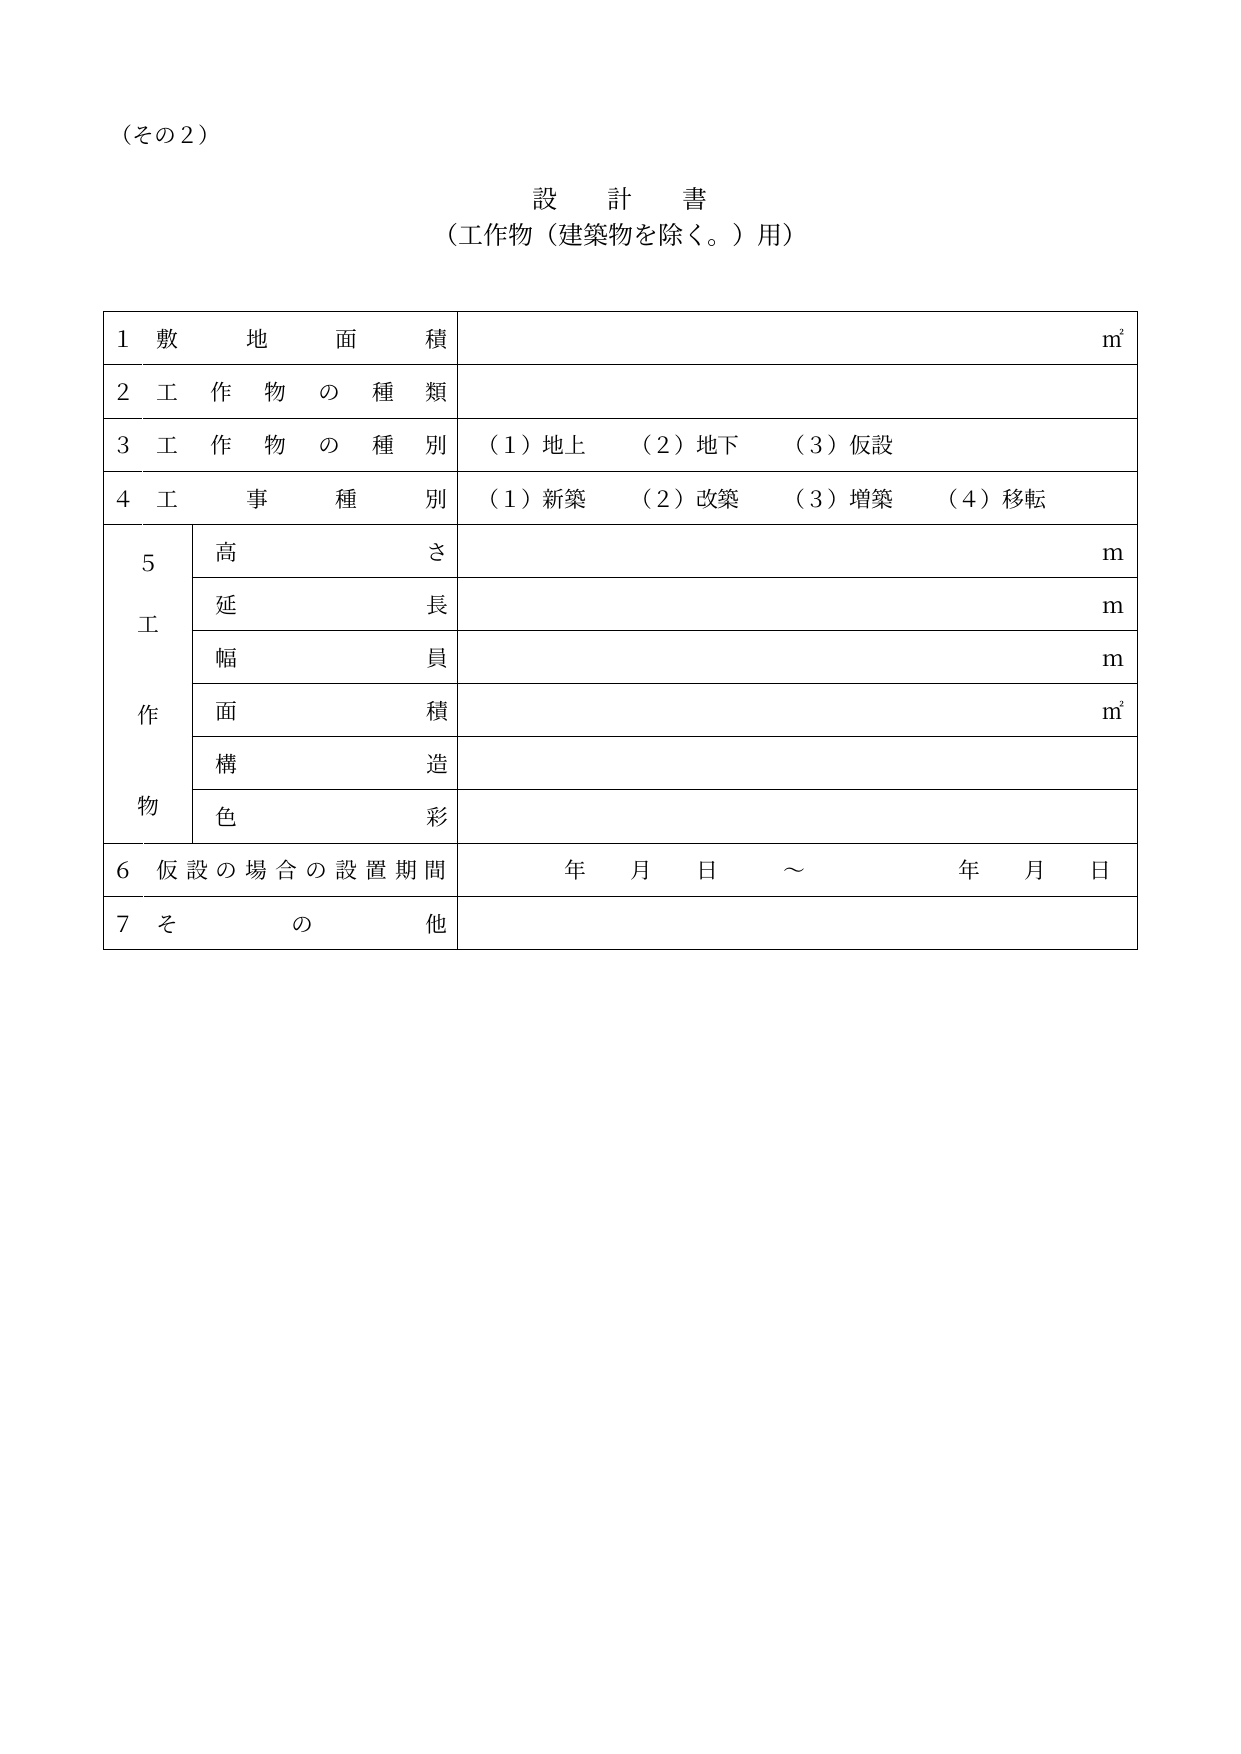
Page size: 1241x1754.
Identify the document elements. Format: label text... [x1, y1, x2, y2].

table_cell 仮設の場合の設置期間 [144, 844, 457, 896]
table_cell （１）地上 （２）地下 （３）仮設 [458, 419, 1137, 471]
table_cell 工作物の種類 [143, 365, 457, 417]
text （その２） [89, 118, 1152, 150]
table_cell 工作物の種別 [143, 419, 457, 471]
table_cell ｍ [458, 631, 1137, 683]
table_cell ６ [104, 844, 143, 896]
table_cell ７ [104, 897, 143, 949]
table_cell [458, 737, 1137, 789]
table_cell その他 [144, 897, 457, 949]
table_cell [458, 790, 1137, 842]
table_cell ３ [104, 419, 142, 471]
table_cell [458, 365, 1137, 417]
table_cell ㎡ [458, 684, 1137, 736]
table_cell ｍ [458, 525, 1137, 577]
table_cell 構造 [193, 737, 457, 789]
table_cell ４ [104, 472, 142, 524]
table_header １ [104, 312, 142, 364]
table_header 敷地面積 [143, 312, 457, 364]
text （工作物（建築物を除く。）用） [89, 216, 1152, 252]
table_cell 高さ [193, 525, 457, 577]
table_cell 工事種別 [143, 472, 457, 524]
table_cell ２ [104, 365, 142, 417]
table_cell ｍ [458, 578, 1137, 630]
table_cell ５ 工 作 物 [104, 525, 192, 842]
table_cell [458, 897, 1137, 949]
table_cell 年 月 日 ～ 年 月 日 [458, 844, 1137, 896]
table_header ㎡ [458, 312, 1137, 364]
table_cell （１）新築 （２）改築 （３）増築 （４）移転 [458, 472, 1137, 524]
table_cell 面積 [193, 684, 457, 736]
table_cell 延長 [193, 578, 457, 630]
text 設 計 書 [89, 180, 1152, 216]
table_cell 幅員 [193, 631, 457, 683]
table_cell 色彩 [193, 790, 457, 842]
